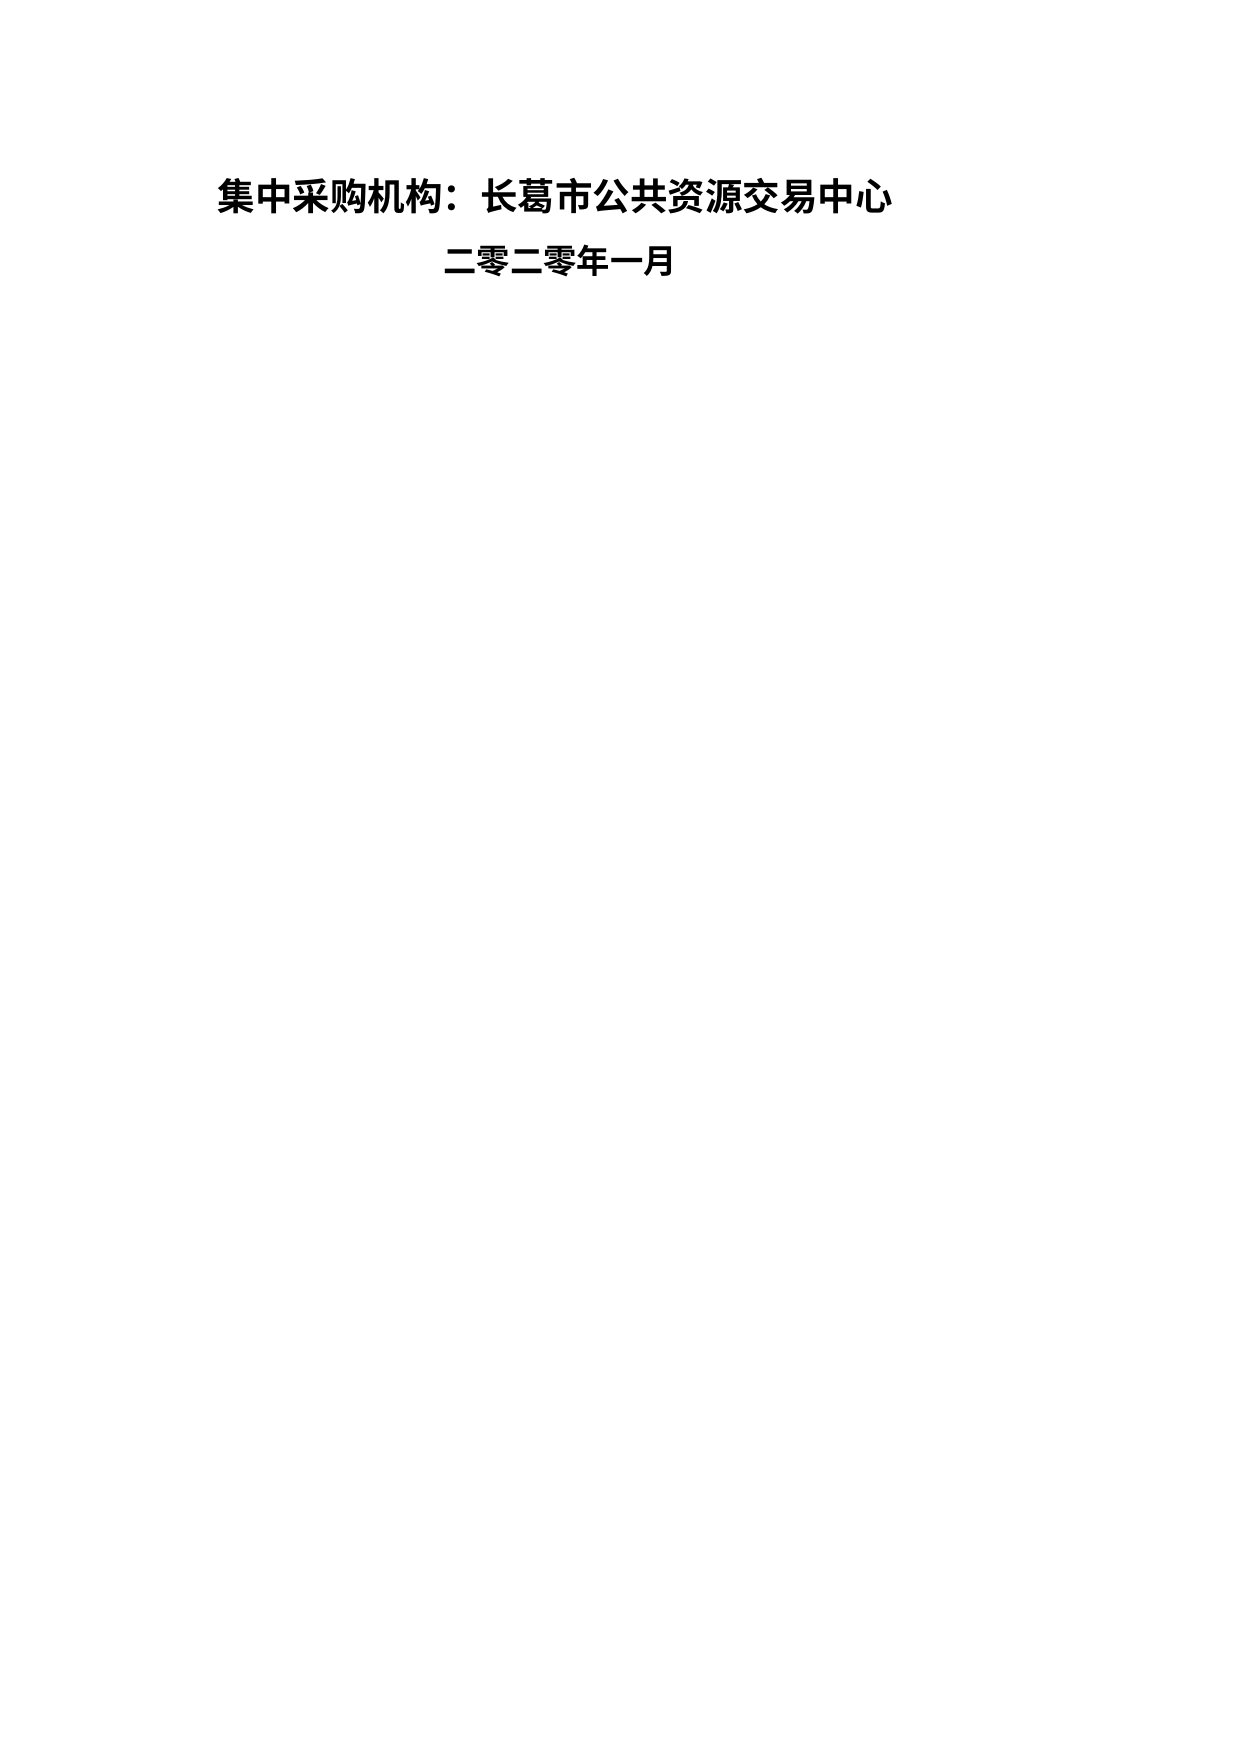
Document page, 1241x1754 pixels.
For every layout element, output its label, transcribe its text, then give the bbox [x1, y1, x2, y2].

text 集中采购机构：长葛市公共资源交易中心 [144, 162, 1085, 227]
text 二零二零年一月 [144, 227, 1085, 292]
